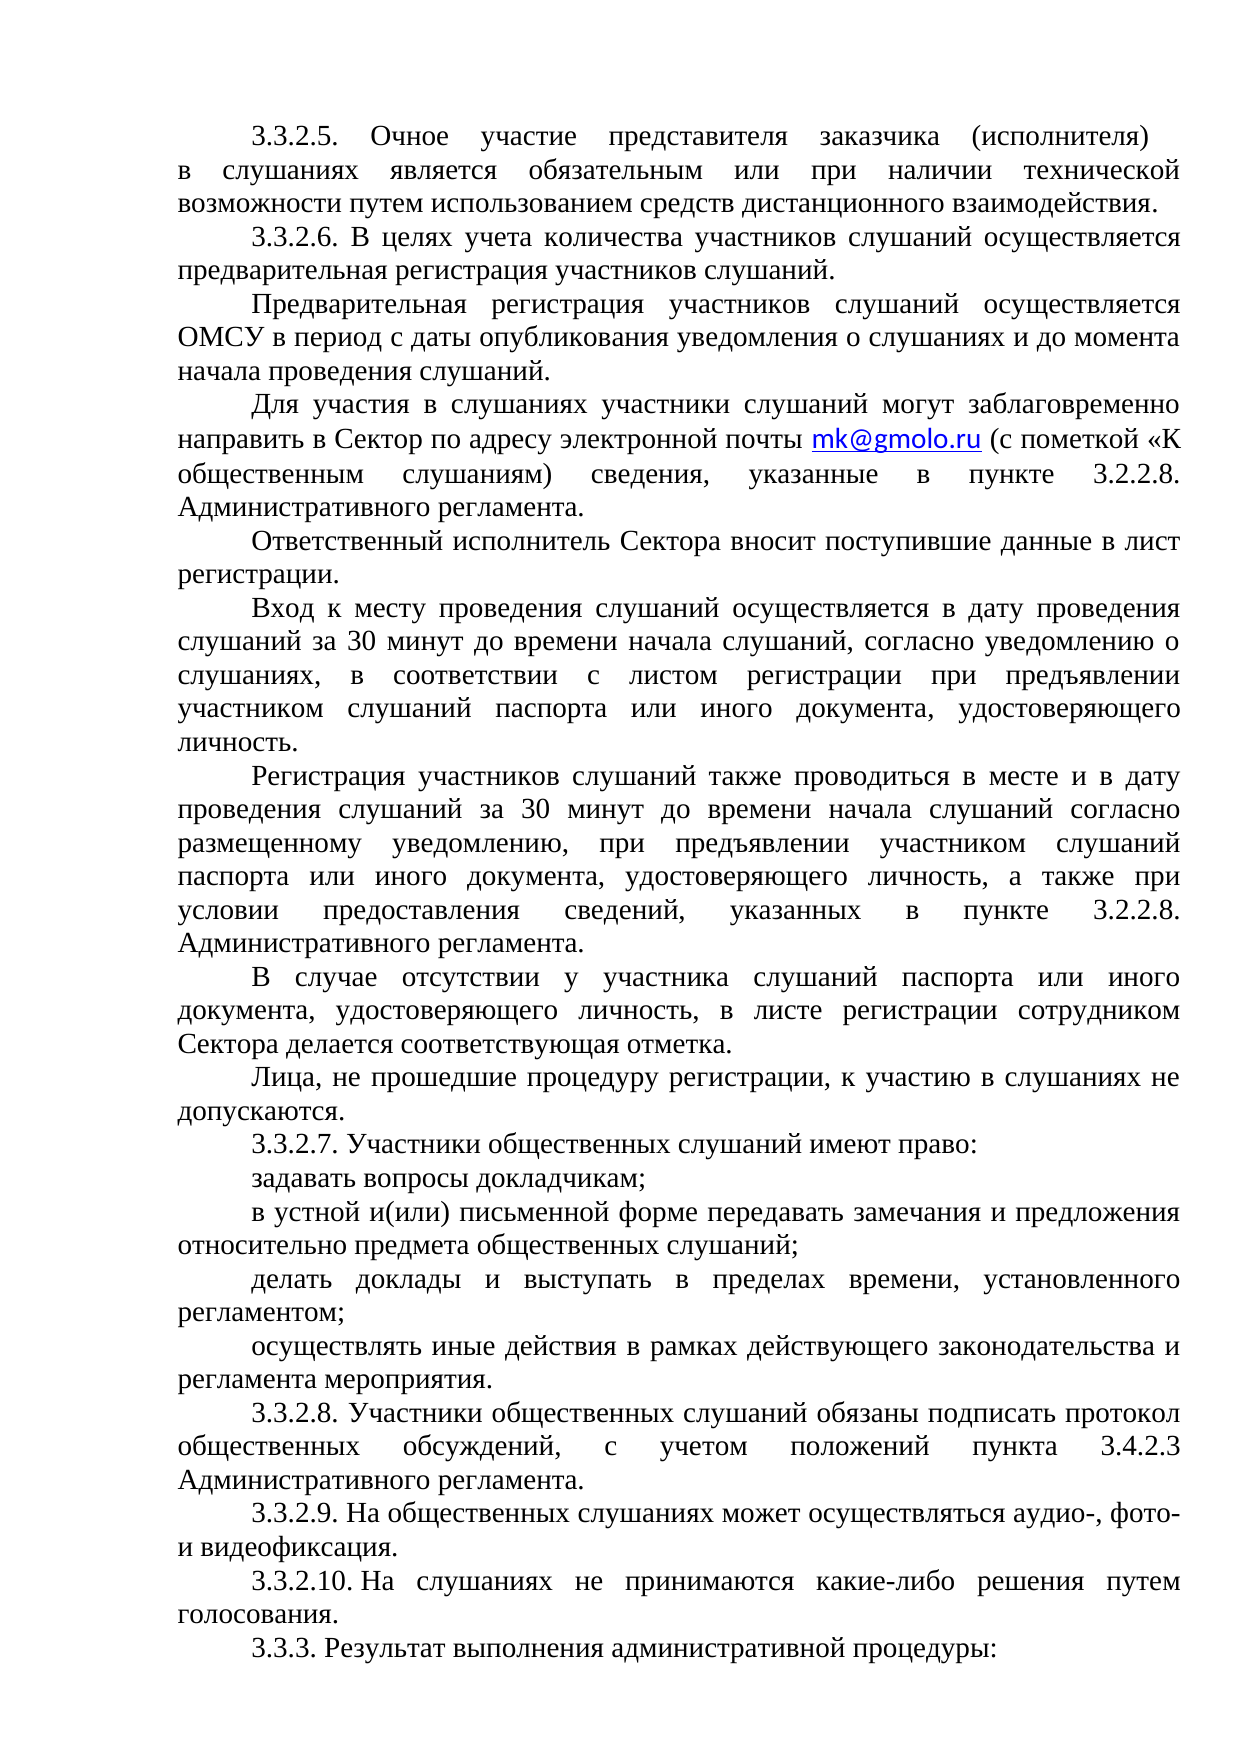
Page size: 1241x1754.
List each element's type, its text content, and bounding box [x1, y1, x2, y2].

text в устной и(или) письменной форме передавать замечания и предложения относительно предмета общественных слушаний; [177, 1194, 1181, 1261]
text Ответственный исполнитель Сектора вносит поступившие данные в лист регистрации. [177, 523, 1181, 590]
text Регистрация участников слушаний также проводиться в месте и в дату проведения слушаний за 30 минут до времени начала слушаний согласно размещенному уведомлению, при предъявлении участником слушаний паспорта или иного документа, удостоверяющего личность, а также при условии предоставления сведений, указанных в пункте 3.2.2.8. Административного регламента. [177, 758, 1181, 959]
text Предварительная регистрация участников слушаний осуществляется ОМСУ в период с даты опубликования уведомления о слушаниях и до момента начала проведения слушаний. [177, 286, 1181, 387]
text В случае отсутствии у участника слушаний паспорта или иного документа, удостоверяющего личность, в листе регистрации сотрудником Сектора делается соответствующая отметка. [177, 959, 1181, 1059]
text 3.3.2.8. Участники общественных слушаний обязаны подписать протокол общественных обсуждений, с учетом положений пункта 3.4.2.3 Административного регламента. [177, 1395, 1181, 1496]
text Вход к месту проведения слушаний осуществляется в дату проведения слушаний за 30 минут до времени начала слушаний, согласно уведомлению о слушаниях, в соответствии с листом регистрации при предъявлении участником слушаний паспорта или иного документа, удостоверяющего личность. [177, 590, 1181, 758]
text 3.3.2.10. На слушаниях не принимаются какие-либо решения путем голосования. [177, 1563, 1181, 1630]
text Лица, не прошедшие процедуру регистрации, к участию в слушаниях не допускаются. [177, 1059, 1181, 1127]
text делать доклады и выступать в пределах времени, установленного регламентом; [177, 1261, 1181, 1328]
text 3.3.3. Результат выполнения административной процедуры: [177, 1630, 1181, 1663]
text 3.3.2.7. Участники общественных слушаний имеют право: [177, 1127, 1181, 1160]
text 3.3.2.6. В целях учета количества участников слушаний осуществляется предварительная регистрация участников слушаний. [177, 219, 1181, 286]
text Для участия в слушаниях участники слушаний могут заблаговременно направить в Сектор по адресу электронной почты mk@gmolo.ru (с пометкой «К общественным слушаниям) сведения, указанные в пункте 3.2.2.8. Административного регламента. [177, 387, 1181, 523]
text осуществлять иные действия в рамках действующего законодательства и регламента мероприятия. [177, 1328, 1181, 1395]
text 3.3.2.9. На общественных слушаниях может осуществляться аудио-, фото- и видеофиксация. [177, 1496, 1181, 1563]
text 3.3.2.5. Очное участие представителя заказчика (исполнителя) в слушаниях является обязательным или при наличии технической возможности путем использованием средств дистанционного взаимодействия. [177, 118, 1181, 219]
text задавать вопросы докладчикам; [177, 1160, 1181, 1194]
